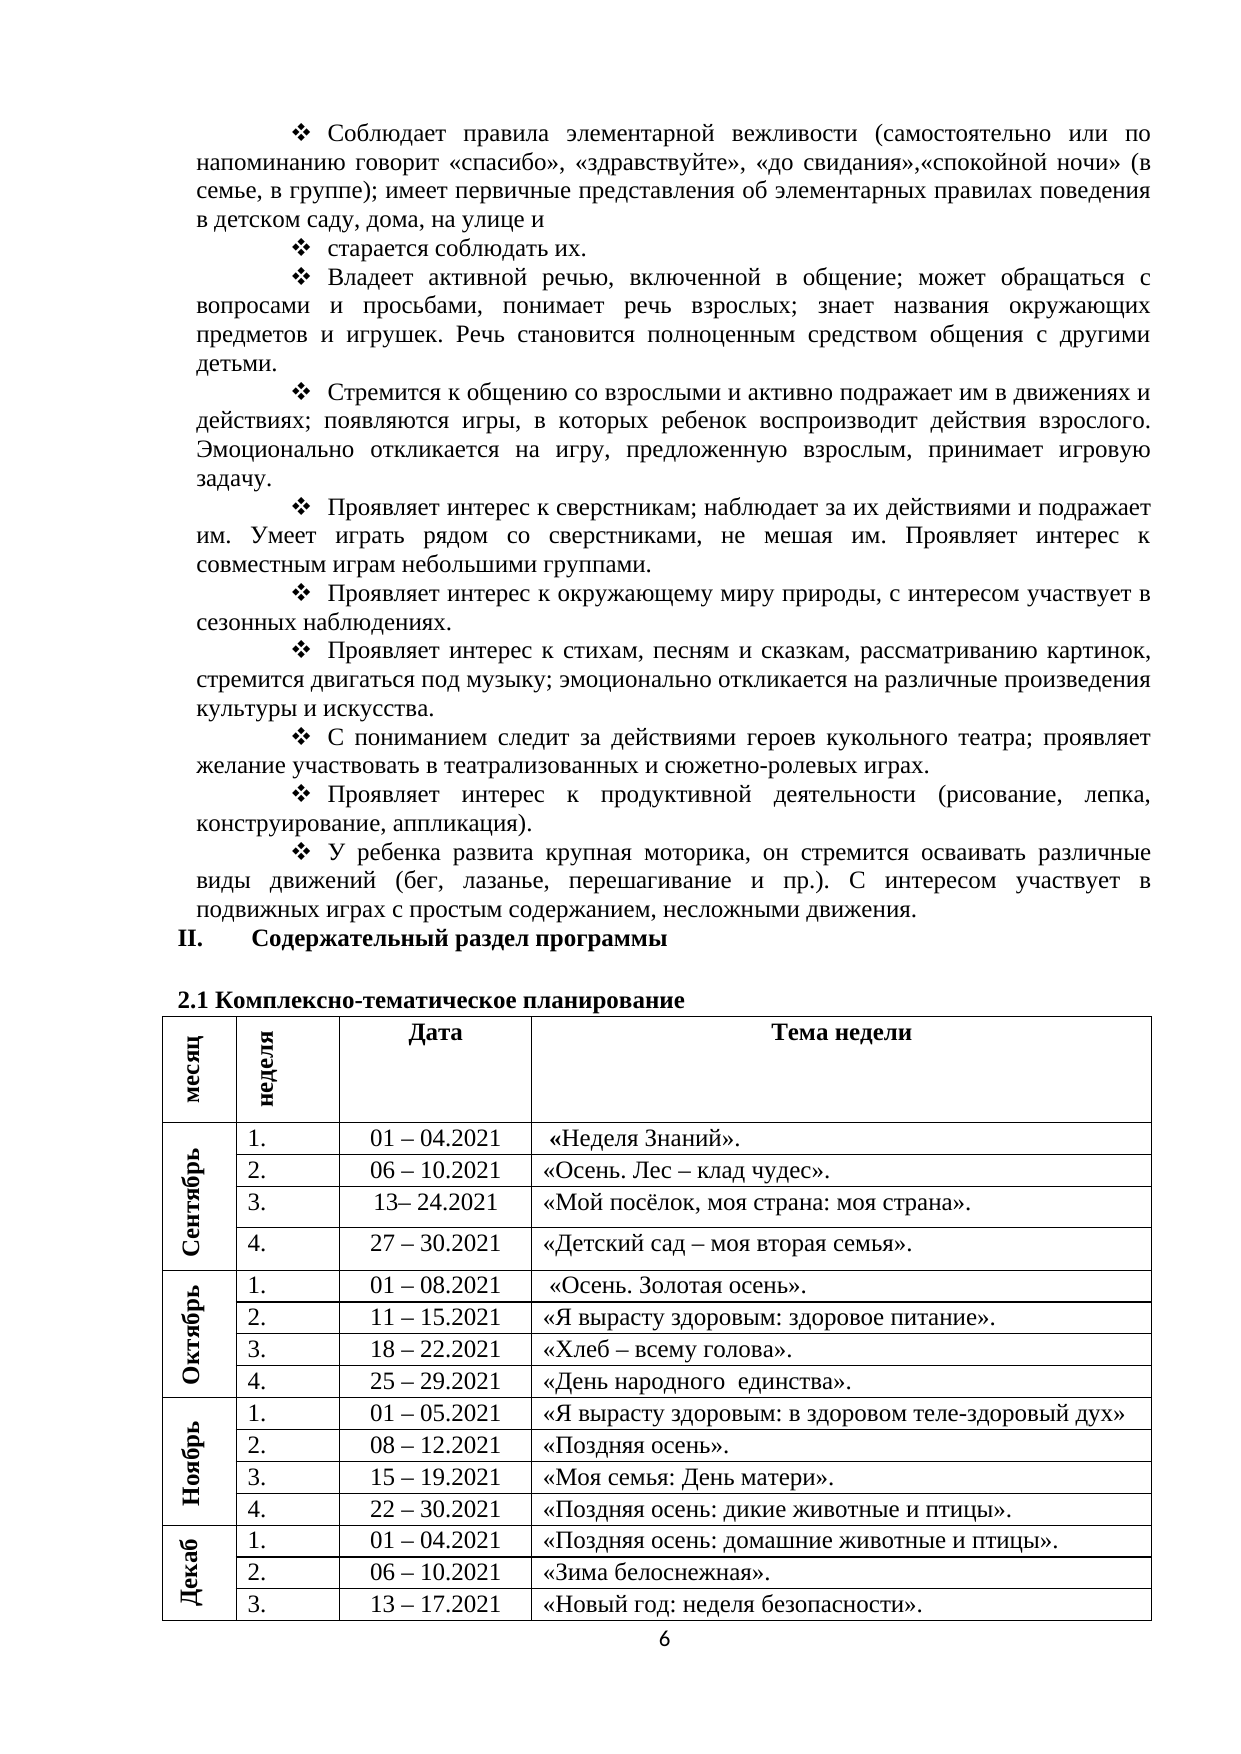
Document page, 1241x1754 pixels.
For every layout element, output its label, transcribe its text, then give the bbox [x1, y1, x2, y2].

list С пониманием следит за действиями героев кукольного театра; проявляет желание участвовать в театрализованных и сюжетно-ролевых играх. [196, 722, 1152, 779]
table_header Дата [340, 1017, 531, 1122]
table_cell 2. [237, 1430, 339, 1461]
table_cell 4. [237, 1494, 339, 1524]
table_cell 4. [237, 1366, 339, 1397]
table_header месяц [163, 1017, 236, 1122]
table_cell «День народного единства». [532, 1366, 1151, 1397]
table_cell 1. [237, 1271, 339, 1301]
table_cell 2. [237, 1303, 339, 1333]
list Соблюдает правила элементарной вежливости (самостоятельно или по напоминанию говорит «спасибо», «здравствуйте», «до свидания»,«спокойной ночи» (в семье, в группе); имеет первичные представления об элементарных правилах поведения в детском саду, дома, на улице и [196, 118, 1152, 233]
table_cell 01 – 04.2021 [340, 1526, 531, 1556]
table_cell «Я вырасту здоровым: здоровое питание». [532, 1303, 1151, 1333]
table_cell 01 – 04.2021 [340, 1123, 531, 1154]
table_header неделя [237, 1017, 339, 1122]
table_cell 25 – 29.2021 [340, 1366, 531, 1397]
table_cell 2. [237, 1558, 339, 1588]
list У ребенка развита крупная моторика, он стремится осваивать различные виды движений (бег, лазанье, перешагивание и пр.). С интересом участвует в подвижных играх с простым содержанием, несложными движения. [196, 837, 1152, 923]
table_cell 4. [237, 1228, 339, 1269]
table_cell «Моя семья: День матери». [532, 1462, 1151, 1493]
table_cell 27 – 30.2021 [340, 1228, 531, 1269]
table_cell 01 – 08.2021 [340, 1271, 531, 1301]
table_cell 11 – 15.2021 [340, 1303, 531, 1333]
table_cell 3. [237, 1462, 339, 1493]
table_cell «Поздняя осень: дикие животные и птицы». [532, 1494, 1151, 1524]
table_cell «Новый год: неделя безопасности». [532, 1589, 1151, 1620]
table_cell «Неделя Знаний». [532, 1123, 1151, 1154]
table_cell 2. [237, 1155, 339, 1186]
table_cell 13 – 17.2021 [340, 1589, 531, 1620]
table_cell Декабрь [163, 1526, 236, 1620]
text II. Содержательный раздел программы [177, 923, 1152, 952]
table_cell 08 – 12.2021 [340, 1430, 531, 1461]
table_cell 3. [237, 1589, 339, 1620]
table_cell 3. [237, 1187, 339, 1227]
list Проявляет интерес к сверстникам; наблюдает за их действиями и подражает им. Умеет играть рядом со сверстниками, не мешая им. Проявляет интерес к совместным играм небольшими группами. [196, 492, 1152, 578]
table_cell «Осень. Золотая осень». [532, 1271, 1151, 1301]
list Проявляет интерес к продуктивной деятельности (рисование, лепка, конструирование, аппликация). [196, 779, 1152, 837]
table_cell Ноябрь [163, 1398, 236, 1524]
list Стремится к общению со взрослыми и активно подражает им в движениях и действиях; появляются игры, в которых ребенок воспроизводит действия взрослого. Эмоционально откликается на игру, предложенную взрослым, принимает игровую задачу. [196, 377, 1152, 492]
table_cell Октябрь [163, 1271, 236, 1397]
table_cell 06 – 10.2021 [340, 1558, 531, 1588]
table_cell 01 – 05.2021 [340, 1398, 531, 1429]
table_cell «Мой посёлок, моя страна: моя страна». [532, 1187, 1151, 1227]
list Проявляет интерес к стихам, песням и сказкам, рассматриванию картинок, стремится двигаться под музыку; эмоционально откликается на различные произведения культуры и искусства. [196, 636, 1152, 722]
table_cell 06 – 10.2021 [340, 1155, 531, 1186]
table_cell «Поздняя осень». [532, 1430, 1151, 1461]
table_cell «Xлеб – всему голова». [532, 1334, 1151, 1365]
text 2.1 Комплексно-тематическое планирование [177, 985, 1152, 1014]
table_cell 1. [237, 1398, 339, 1429]
table_cell 3. [237, 1334, 339, 1365]
table_cell 15 – 19.2021 [340, 1462, 531, 1493]
table_cell Сентябрь [163, 1123, 236, 1269]
table_cell 22 – 30.2021 [340, 1494, 531, 1524]
table_cell «Зима белоснежная». [532, 1558, 1151, 1588]
table_cell «Детский сад – моя вторая семья». [532, 1228, 1151, 1269]
table_cell 1. [237, 1123, 339, 1154]
table_header Тема недели [532, 1017, 1151, 1122]
table_cell 18 – 22.2021 [340, 1334, 531, 1365]
table_cell «Я вырасту здоровым: в здоровом теле-здоровый дух» [532, 1398, 1151, 1429]
list Проявляет интерес к окружающему миру природы, с интересом участвует в сезонных наблюдениях. [196, 578, 1152, 636]
table_cell «Поздняя осень: домашние животные и птицы». [532, 1526, 1151, 1556]
list старается соблюдать их. [196, 233, 1152, 262]
table_cell 1. [237, 1526, 339, 1556]
list Владеет активной речью, включенной в общение; может обращаться с вопросами и просьбами, понимает речь взрослых; знает названия окружающих предметов и игрушек. Речь становится полноценным средством общения с другими детьми. [196, 262, 1152, 377]
table_cell 13– 24.2021 [340, 1187, 531, 1227]
table_cell «Осень. Лес – клад чудес». [532, 1155, 1151, 1186]
